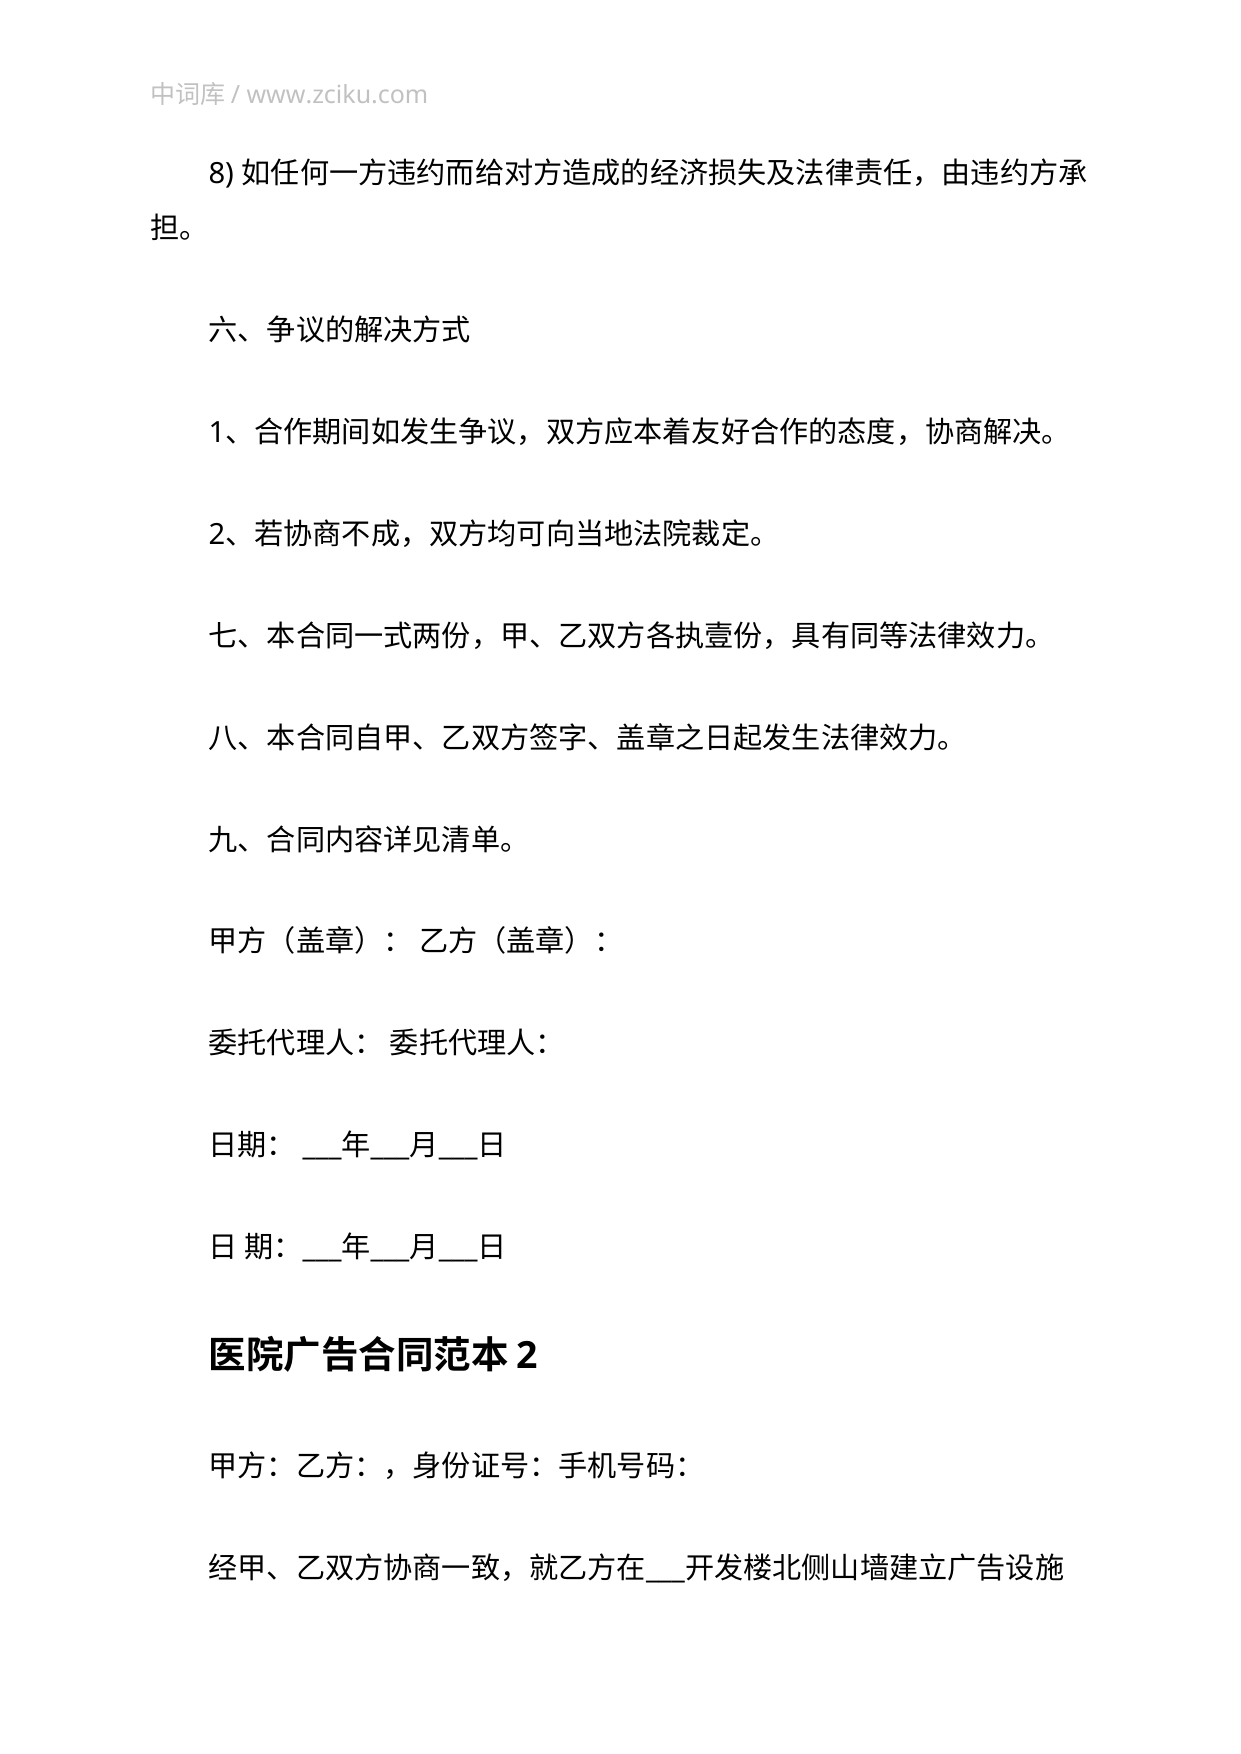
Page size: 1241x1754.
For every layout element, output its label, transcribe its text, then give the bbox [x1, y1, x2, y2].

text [150, 1545, 1090, 1587]
text 六、争议的解决方式 [150, 307, 1090, 349]
text 8) 如任何一方违约而给对方造成的经济损失及法律责任，由违约方承担。 [150, 150, 1090, 247]
text 医院广告合同范本2 [150, 1325, 1090, 1380]
text 甲方：乙方：，身份证号：手机号码： [150, 1443, 1090, 1485]
text 九、合同内容详见清单。 [150, 816, 1090, 858]
text 委托代理人： 委托代理人： [150, 1019, 1090, 1062]
text 2、若协商不成，双方均可向当地法院裁定。 [150, 511, 1090, 553]
text 1、合作期间如发生争议，双方应本着友好合作的态度，协商解决。 [150, 408, 1090, 451]
text 日 期：___年___月___日 [150, 1223, 1090, 1266]
text 八、本合同自甲、乙双方签字、盖章之日起发生法律效力。 [150, 714, 1090, 757]
text 甲方（盖章）： 乙方（盖章）： [150, 918, 1090, 960]
text 日期： ___年___月___日 [150, 1121, 1090, 1164]
text 七、本合同一式两份，甲、乙双方各执壹份，具有同等法律效力。 [150, 612, 1090, 655]
